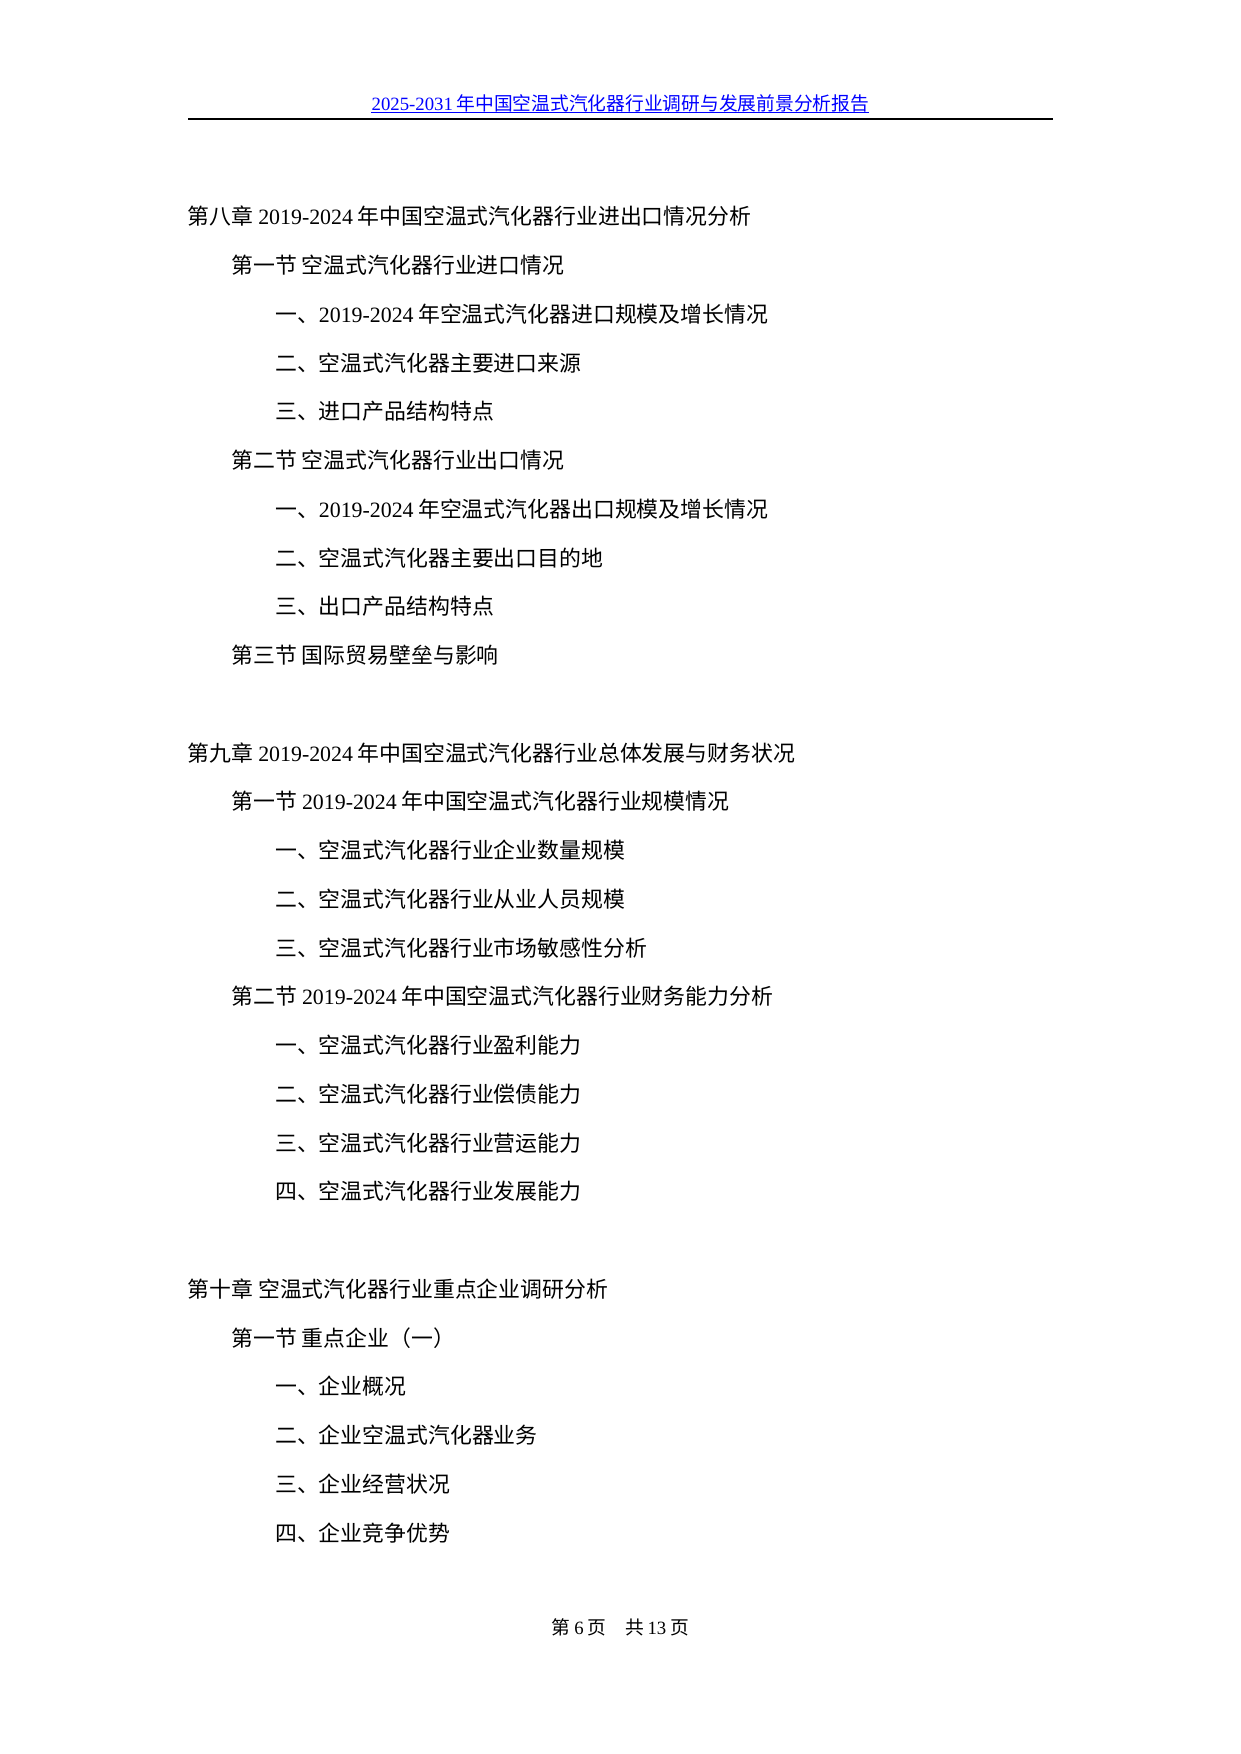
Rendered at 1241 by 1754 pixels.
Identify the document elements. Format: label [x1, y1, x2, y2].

text [187, 150, 1053, 1548]
